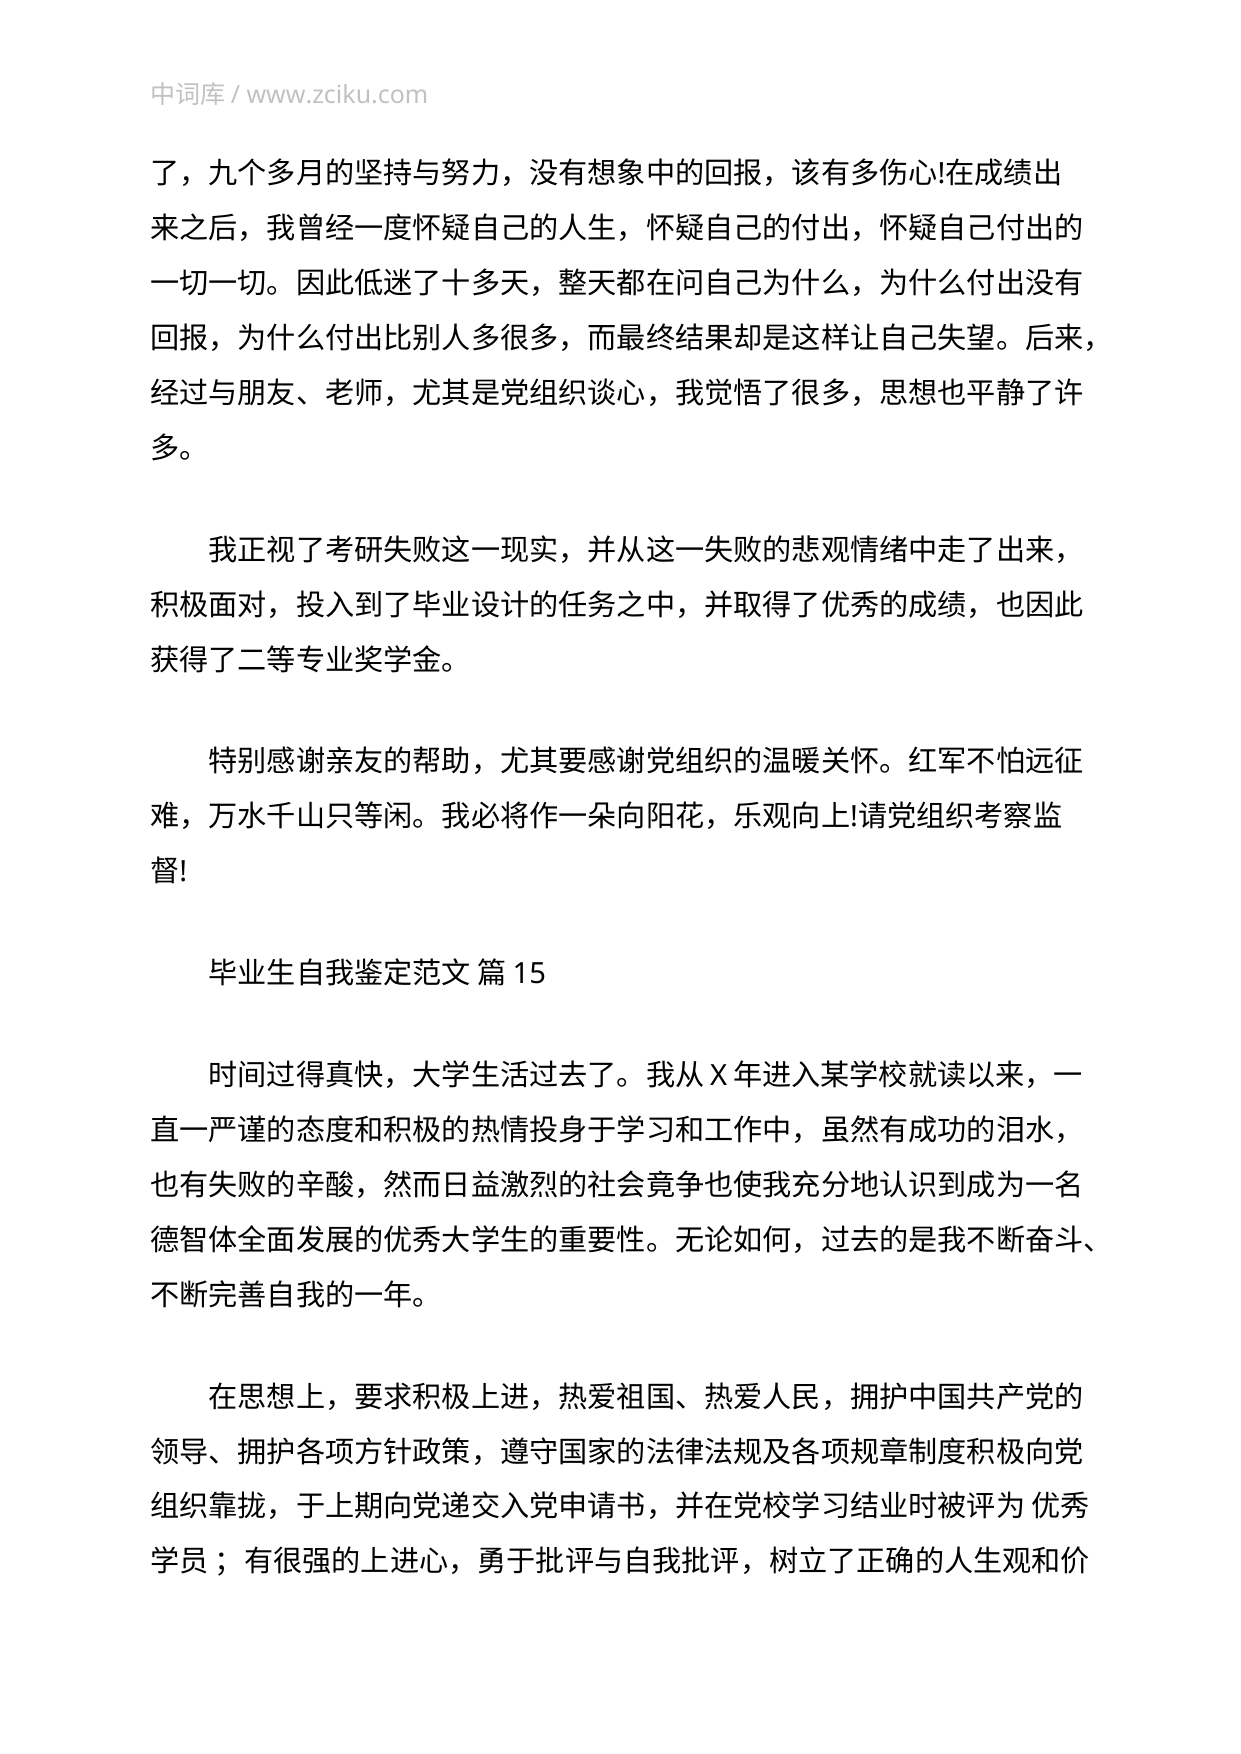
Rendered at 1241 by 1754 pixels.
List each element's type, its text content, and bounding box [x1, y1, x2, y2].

text 时间过得真快，大学生活过去了。我从X年进入某学校就读以来，一直一严谨的态度和积极的热情投身于学习和工作中，虽然有成功的泪水，也有失败的辛酸，然而日益激烈的社会竟争也使我充分地认识到成为一名德智体全面发展的优秀大学生的重要性。无论如何，过去的是我不断奋斗、不断完善自我的一年。 [150, 1052, 1090, 1314]
text 特别感谢亲友的帮助，尤其要感谢党组织的温暖关怀。红军不怕远征难，万水千山只等闲。我必将作一朵向阳花，乐观向上!请党组织考察监督! [150, 738, 1090, 890]
text 毕业生自我鉴定范文 篇15 [150, 950, 1090, 992]
text 我正视了考研失败这一现实，并从这一失败的悲观情绪中走了出来，积极面对，投入到了毕业设计的任务之中，并取得了优秀的成绩，也因此获得了二等专业奖学金。 [150, 526, 1090, 678]
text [150, 150, 1090, 467]
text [150, 1373, 1090, 1580]
